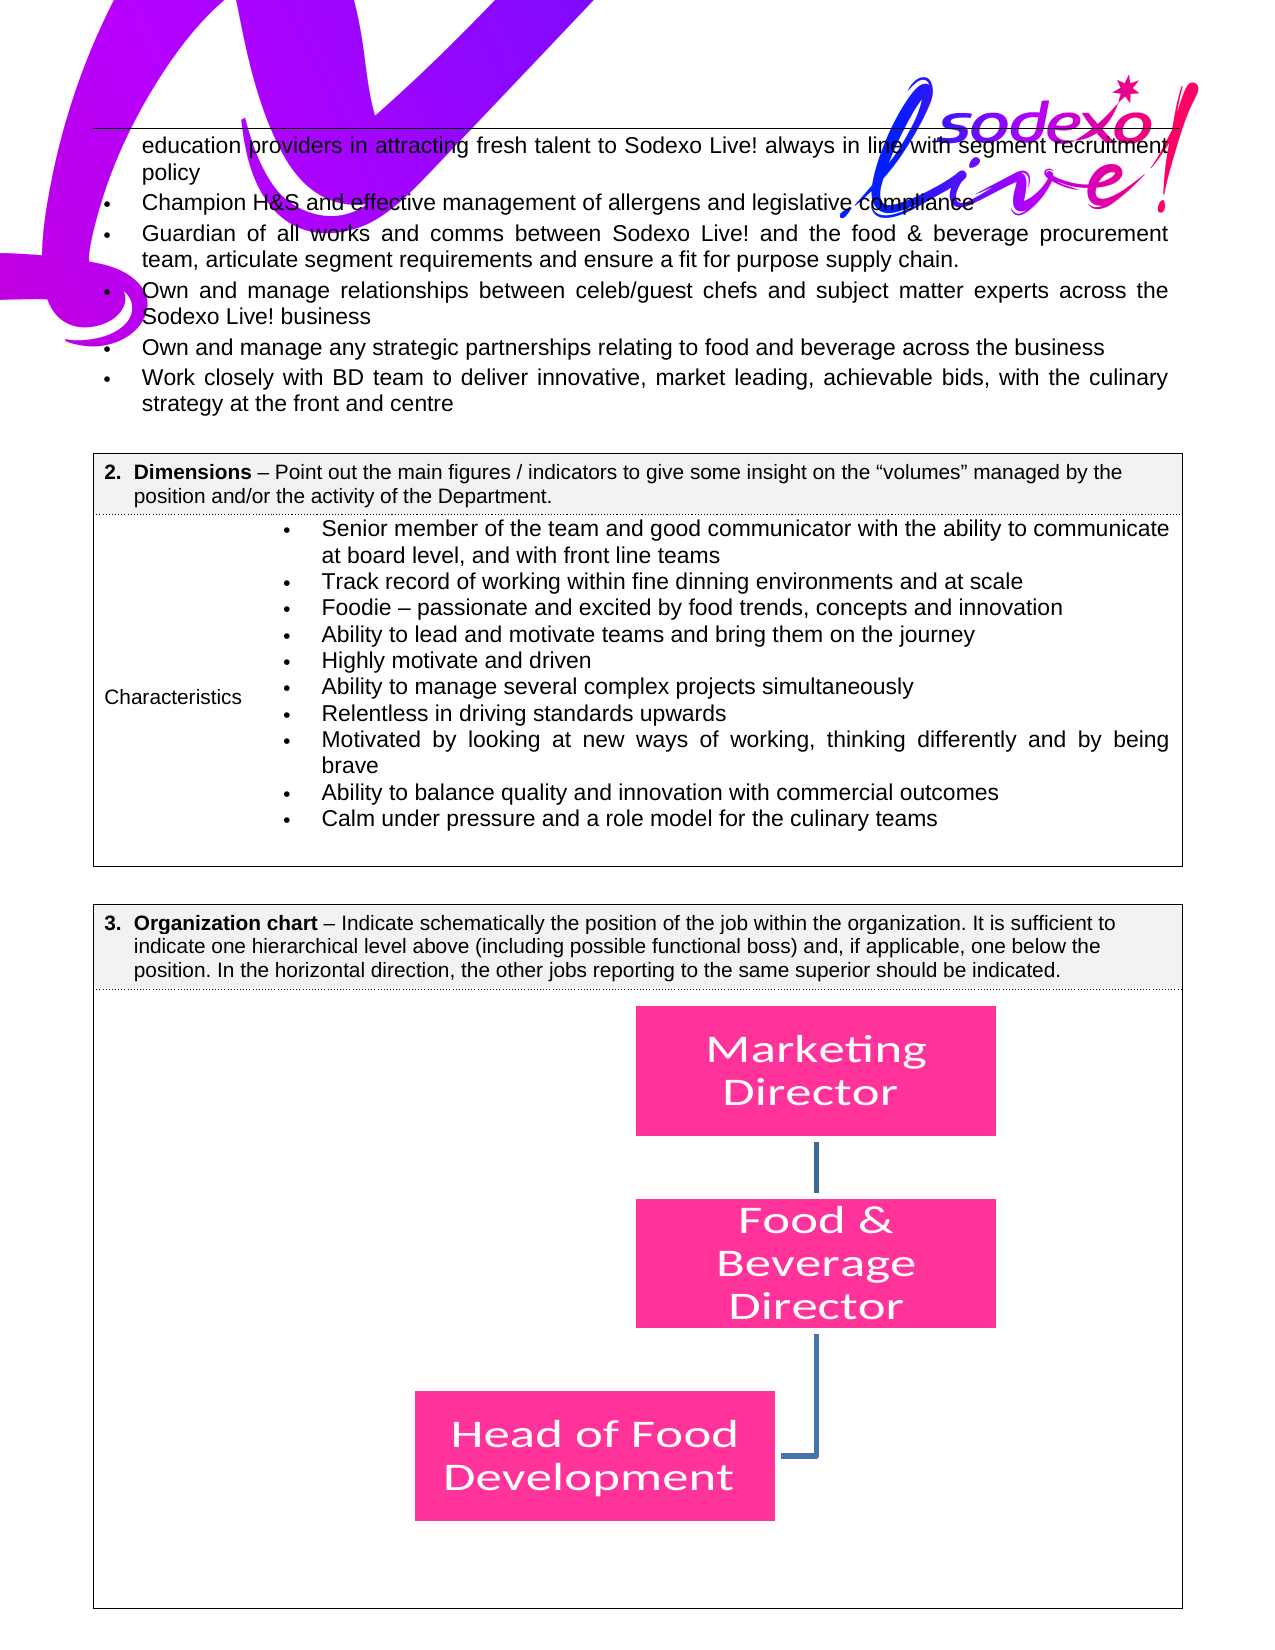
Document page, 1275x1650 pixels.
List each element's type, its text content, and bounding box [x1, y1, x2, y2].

table_cell [94, 989, 1182, 1607]
table_cell 2. Dimensions – Point out the main figures / indicators to give some insight on the “volumes” managed by the position and/or the activity of the Department. [94, 454, 1182, 514]
picture [0, 0, 1275, 1650]
table_cell Senior member of the team and good communicator with the ability to communicate at board level, and with front line teams Track record of working within fine dinning environments and at scale Foodie – passionate and excited by food trends, concepts and innovation Ability to lead and motivate teams and bring them on the journey Highly motivate and driven Ability to manage several complex projects simultaneously Relentless in driving standards upwards Motivated by looking at new ways of working, thinking differently and by being brave Ability to balance quality and innovation with commercial outcomes Calm under pressure and a role model for the culinary teams [273, 514, 1182, 866]
table_header 3. Organization chart – Indicate schematically the position of the job within the organization. It is sufficient to indicate one hierarchical level above (including possible functional boss) and, if applicable, one below the position. In the horizontal direction, the other jobs reporting to the same superior should be indicated. [94, 905, 1182, 988]
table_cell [93, 129, 1180, 453]
table_cell Characteristics [94, 514, 273, 866]
